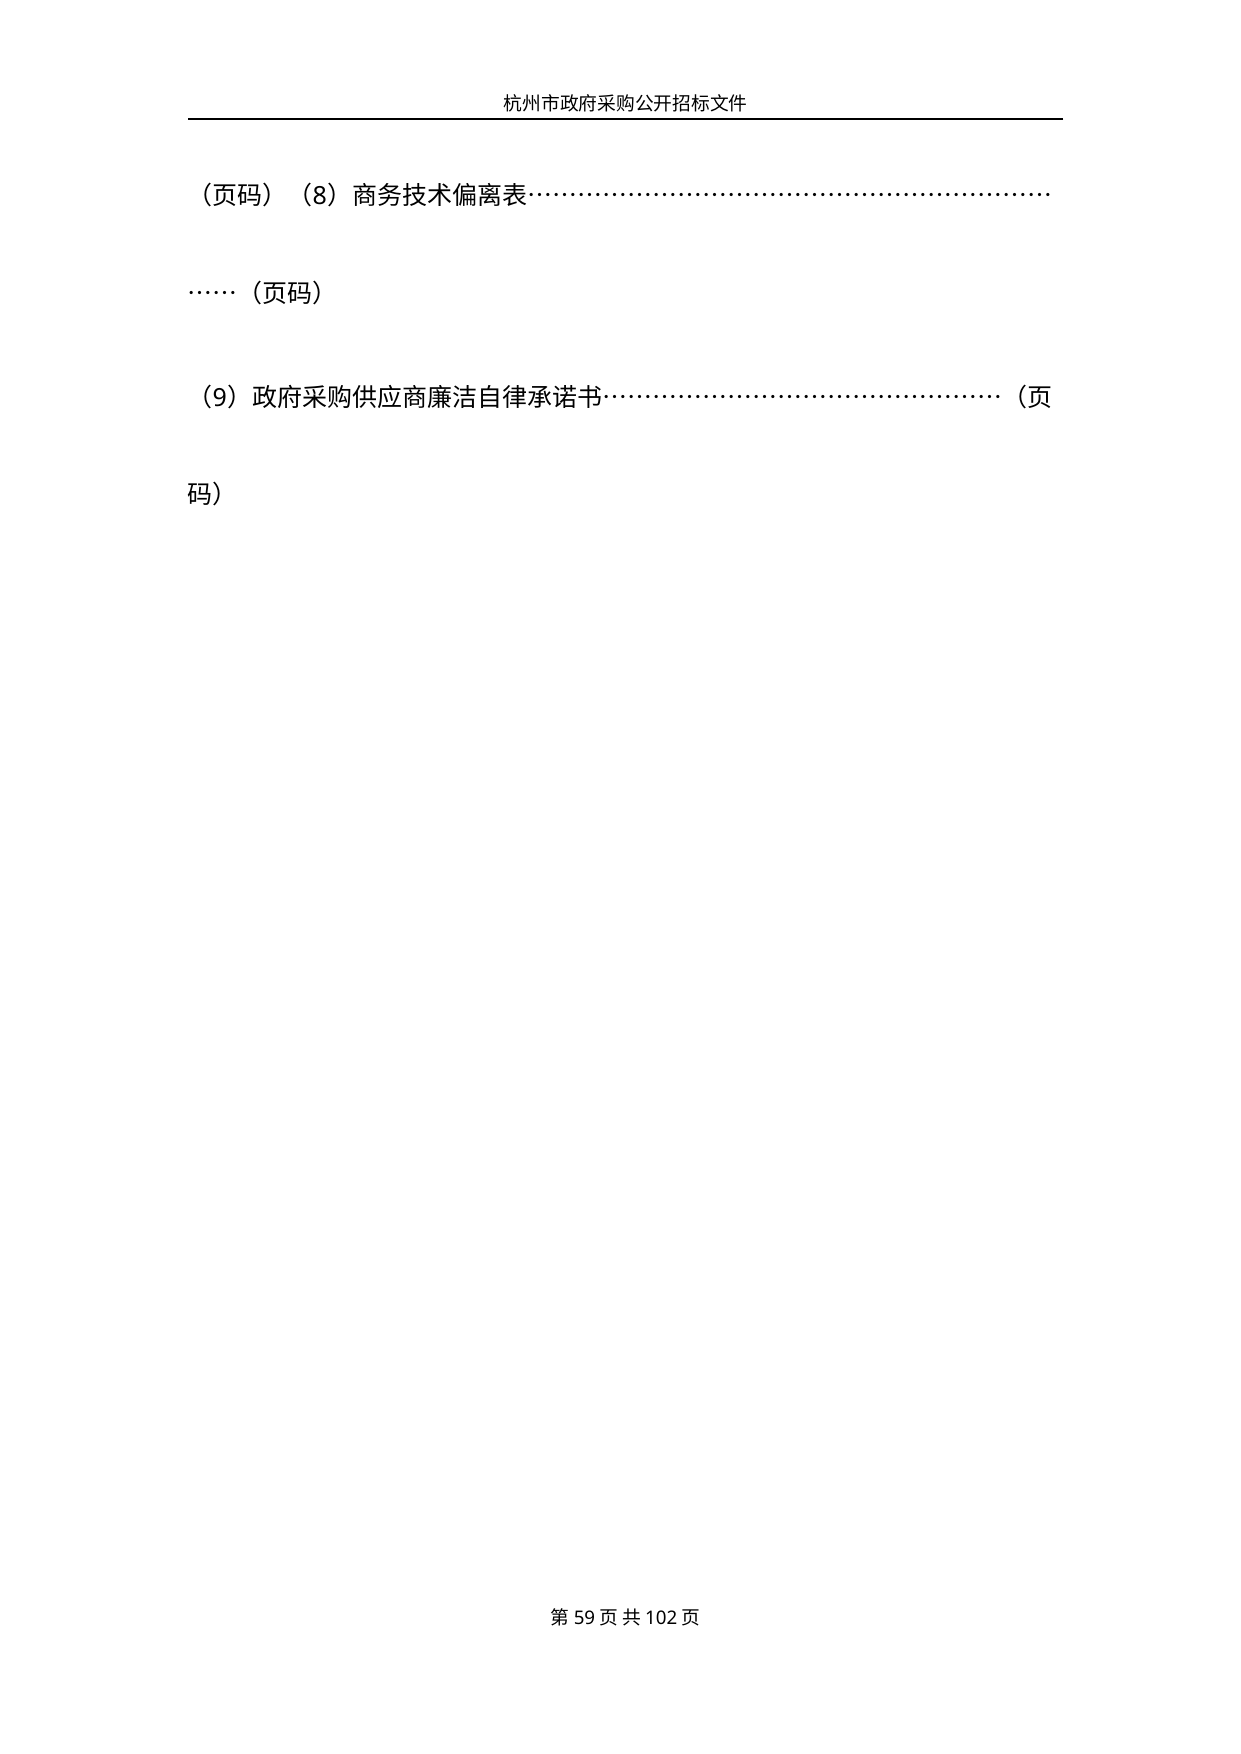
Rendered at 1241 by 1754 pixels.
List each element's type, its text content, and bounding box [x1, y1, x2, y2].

text （9）政府采购供应商廉洁自律承诺书…………………………………………（页码） [187, 363, 1063, 525]
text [187, 161, 1063, 324]
